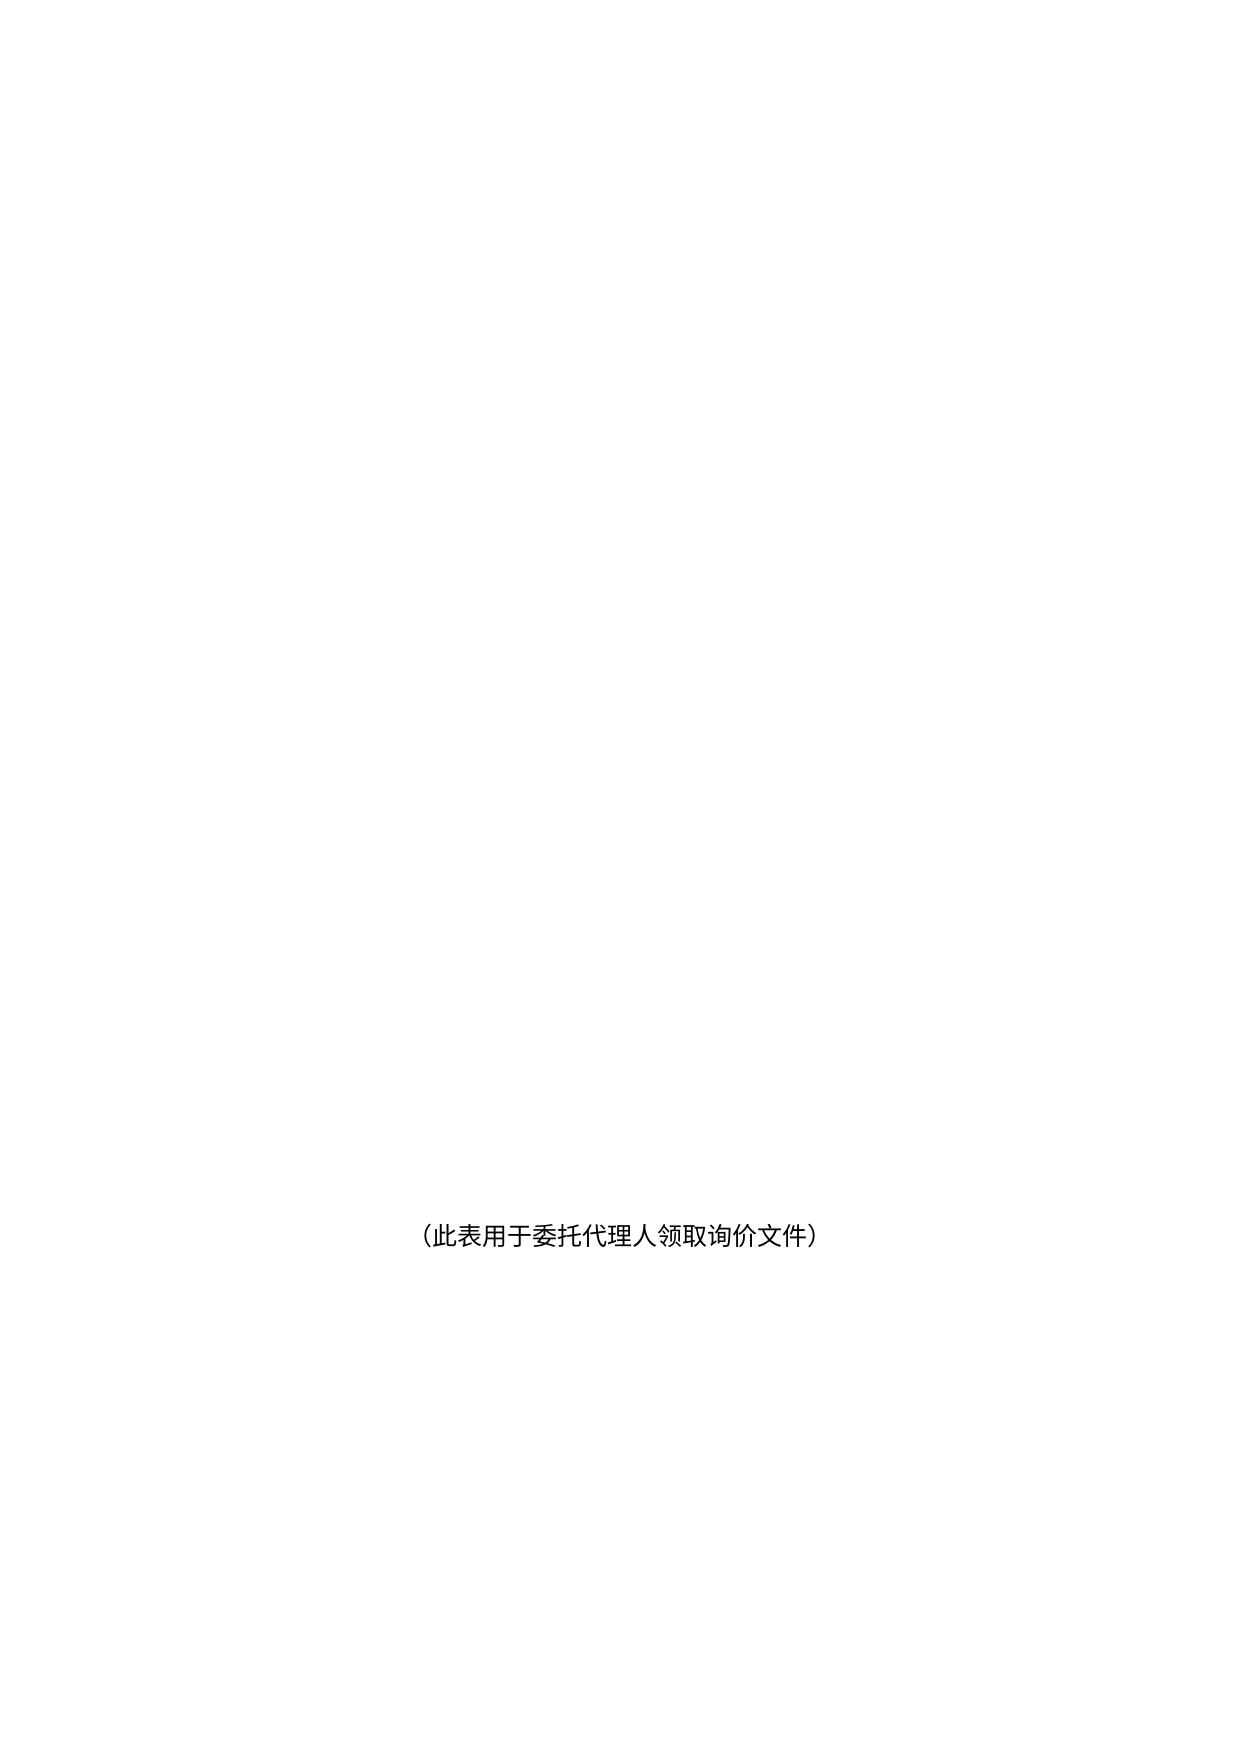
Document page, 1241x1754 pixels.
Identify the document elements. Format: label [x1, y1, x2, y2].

text [187, 1202, 1053, 1267]
